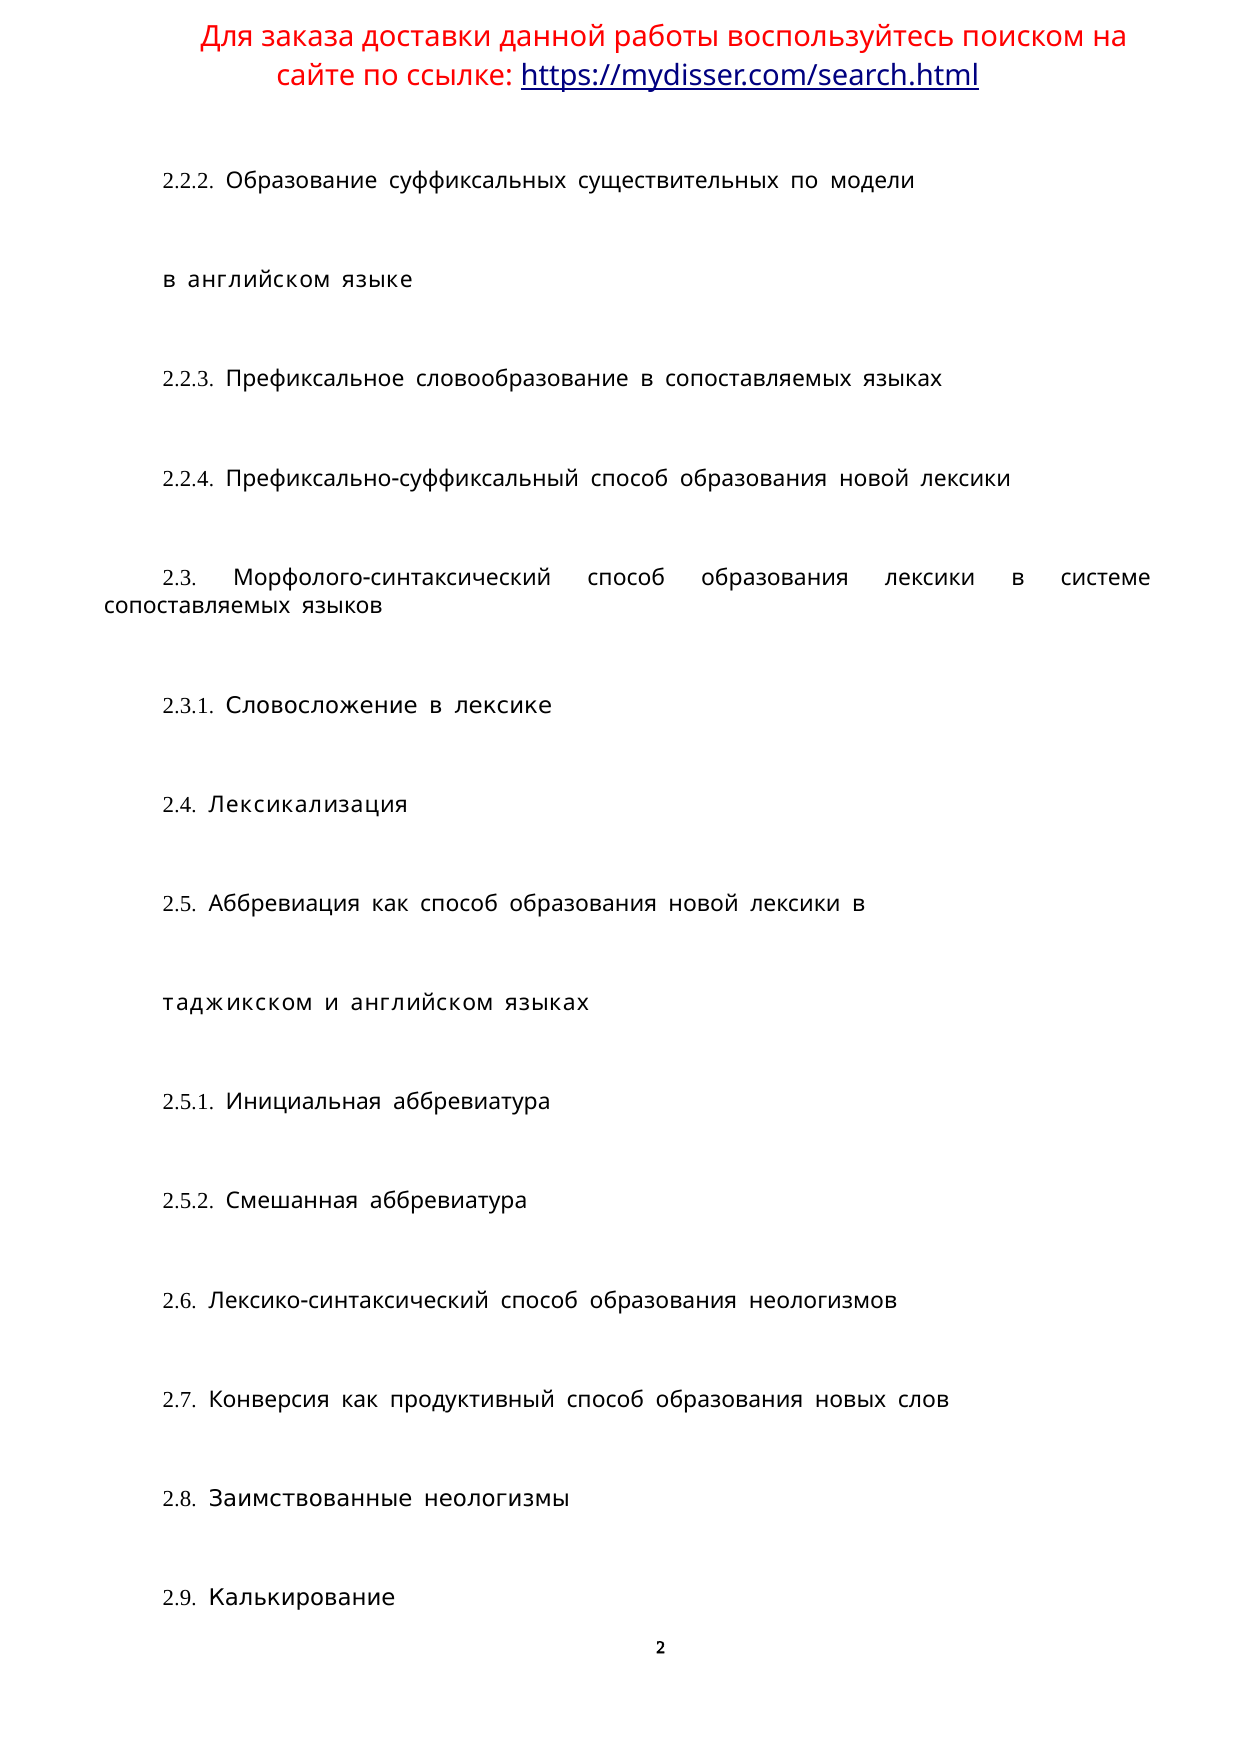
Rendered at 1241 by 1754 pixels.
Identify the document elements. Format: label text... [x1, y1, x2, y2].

text 2.5.2. Смешанная аббревиатура [103, 1185, 1152, 1214]
text 2.8. Заимствованные неологизмы [103, 1482, 1152, 1511]
text 2.3. Морфолого-синтаксический способ образования лексики в системе сопоставляемых языков [103, 561, 1152, 619]
text таджикском и английском языках [103, 987, 1152, 1015]
text 2.7. Конверсия как продуктивный способ образования новых слов [103, 1383, 1152, 1412]
text 2.2.2. Образование суффиксальных существительных по модели [103, 164, 1152, 193]
text 2.6. Лексико-синтаксический способ образования неологизмов [103, 1284, 1152, 1313]
text 2.5.1. Инициальная аббревиатура [103, 1086, 1152, 1114]
text 2.4. Лексикализация [103, 788, 1152, 817]
text 2.3.1. Словосложение в лексике [103, 689, 1152, 718]
text 2.9. Калькирование [103, 1582, 1152, 1610]
text 2.2.4. Префиксально-суффиксальный способ образования новой лексики [103, 462, 1152, 491]
text 2.2.3. Префиксальное словообразование в сопоставляемых языках [103, 363, 1152, 392]
text в английском языке [103, 264, 1152, 292]
text 2.5. Аббревиация как способ образования новой лексики в [103, 887, 1152, 916]
